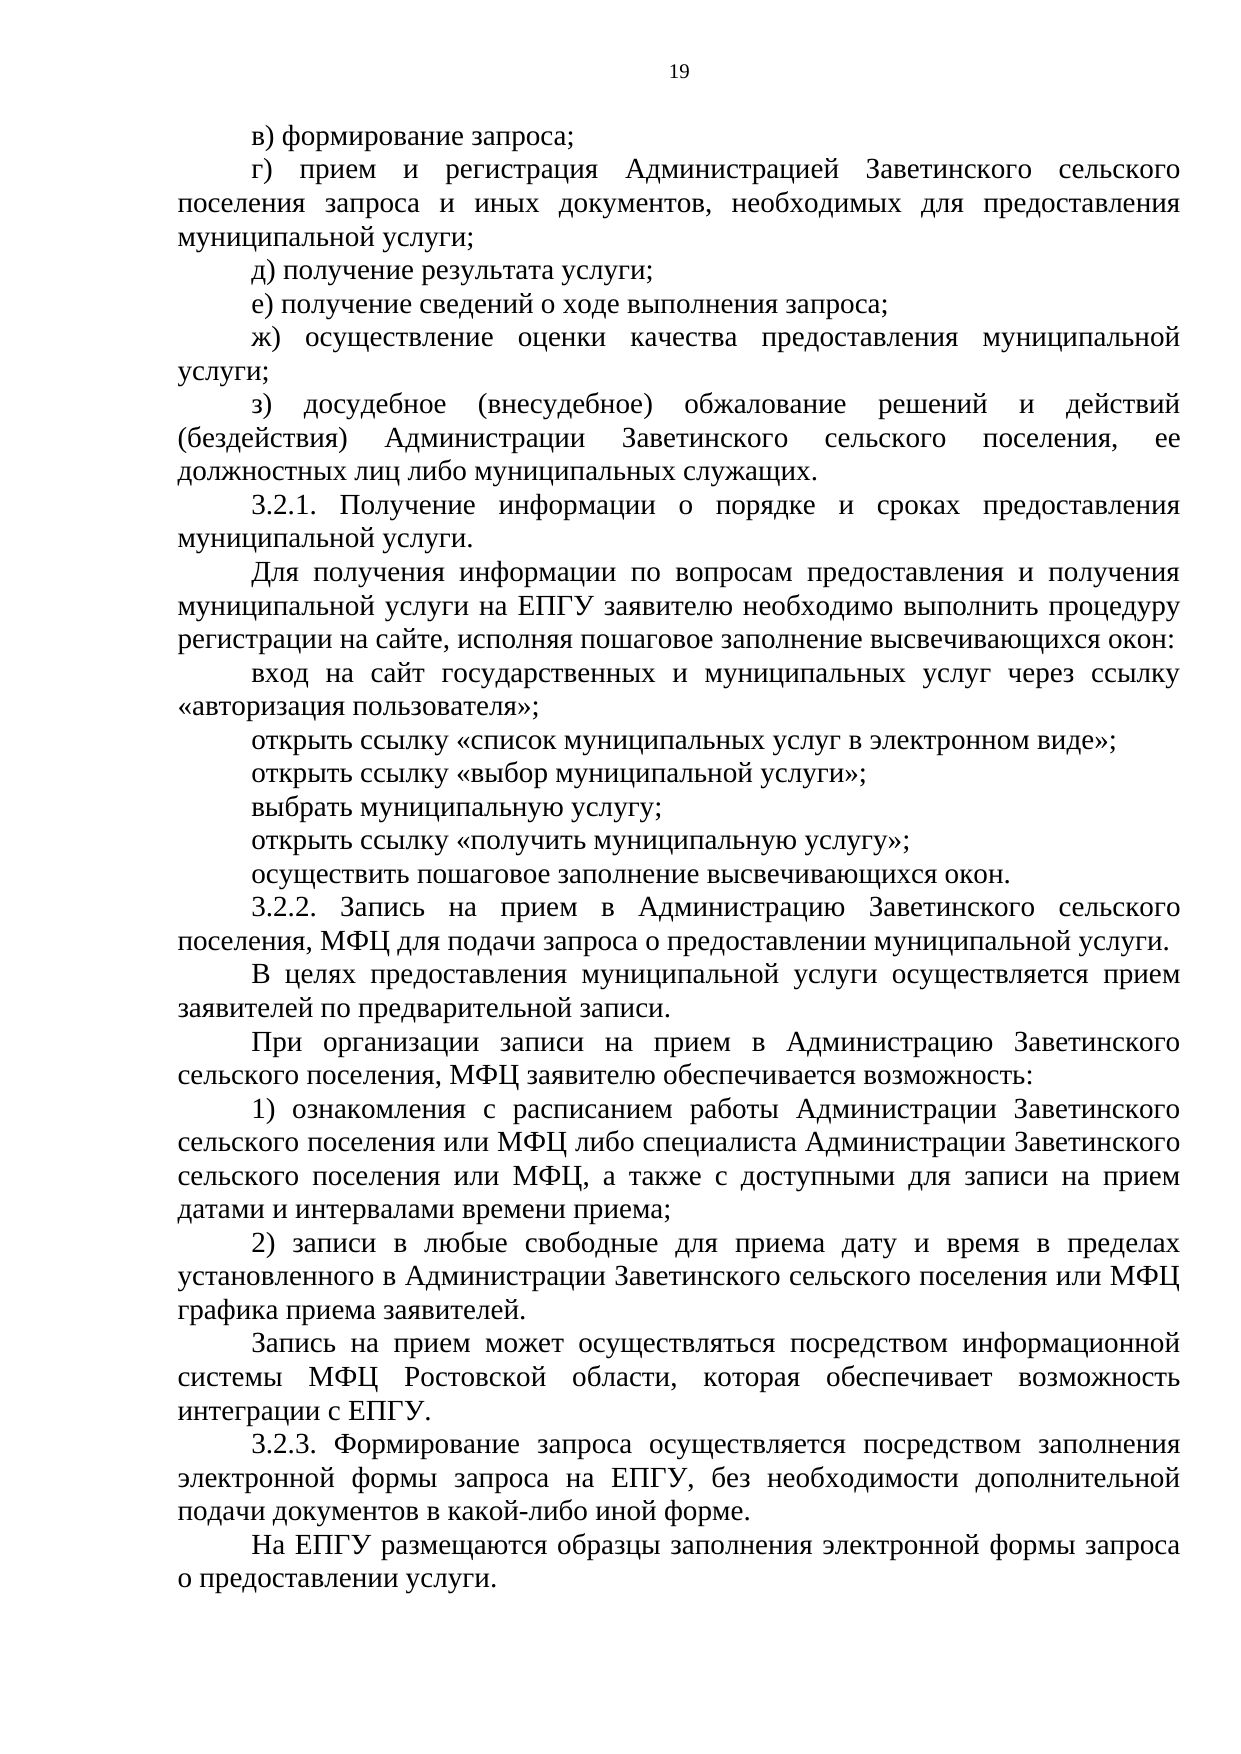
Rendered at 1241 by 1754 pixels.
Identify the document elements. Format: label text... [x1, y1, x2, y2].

text д) получение результата услуги; [177, 252, 1181, 286]
text открыть ссылку «получить муниципальную услугу»; [177, 822, 1181, 856]
text При организации записи на прием в Администрацию Заветинского сельского поселения, МФЦ заявителю обеспечивается возможность: [177, 1024, 1181, 1091]
text На ЕПГУ размещаются образцы заполнения электронной формы запроса о предоставлении услуги. [177, 1527, 1181, 1594]
text з) досудебное (внесудебное) обжалование решений и действий (бездействия) Администрации Заветинского сельского поселения, ее должностных лиц либо муниципальных служащих. [177, 386, 1181, 487]
text г) прием и регистрация Администрацией Заветинского сельского поселения запроса и иных документов, необходимых для предоставления муниципальной услуги; [177, 152, 1181, 252]
text Для получения информации по вопросам предоставления и получения муниципальной услуги на ЕПГУ заявителю необходимо выполнить процедуру регистрации на сайте, исполняя пошаговое заполнение высвечивающихся окон: [177, 554, 1181, 655]
text в) формирование запроса; [177, 118, 1181, 152]
text 3.2.1. Получение информации о порядке и сроках предоставления муниципальной услуги. [177, 487, 1181, 554]
text Запись на прием может осуществляться посредством информационной системы МФЦ Ростовской области, которая обеспечивает возможность интеграции с ЕПГУ. [177, 1326, 1181, 1426]
text открыть ссылку «выбор муниципальной услуги»; [177, 755, 1181, 789]
text В целях предоставления муниципальной услуги осуществляется прием заявителей по предварительной записи. [177, 957, 1181, 1024]
text 3.2.2. Запись на прием в Администрацию Заветинского сельского поселения, МФЦ для подачи запроса о предоставлении муниципальной услуги. [177, 889, 1181, 957]
text 3.2.3. Формирование запроса осуществляется посредством заполнения электронной формы запроса на ЕПГУ, без необходимости дополнительной подачи документов в какой-либо иной форме. [177, 1426, 1181, 1527]
text выбрать муниципальную услугу; [177, 789, 1181, 822]
text е) получение сведений о ходе выполнения запроса; [177, 286, 1181, 319]
text 1) ознакомления с расписанием работы Администрации Заветинского сельского поселения или МФЦ либо специалиста Администрации Заветинского сельского поселения или МФЦ, а также с доступными для записи на прием датами и интервалами времени приема; [177, 1091, 1181, 1225]
text осуществить пошаговое заполнение высвечивающихся окон. [177, 856, 1181, 889]
text 2) записи в любые свободные для приема дату и время в пределах установленного в Администрации Заветинского сельского поселения или МФЦ графика приема заявителей. [177, 1225, 1181, 1326]
text открыть ссылку «список муниципальных услуг в электронном виде»; [177, 722, 1181, 755]
text вход на сайт государственных и муниципальных услуг через ссылку «авторизация пользователя»; [177, 655, 1181, 722]
text ж) осуществление оценки качества предоставления муниципальной услуги; [177, 319, 1181, 386]
